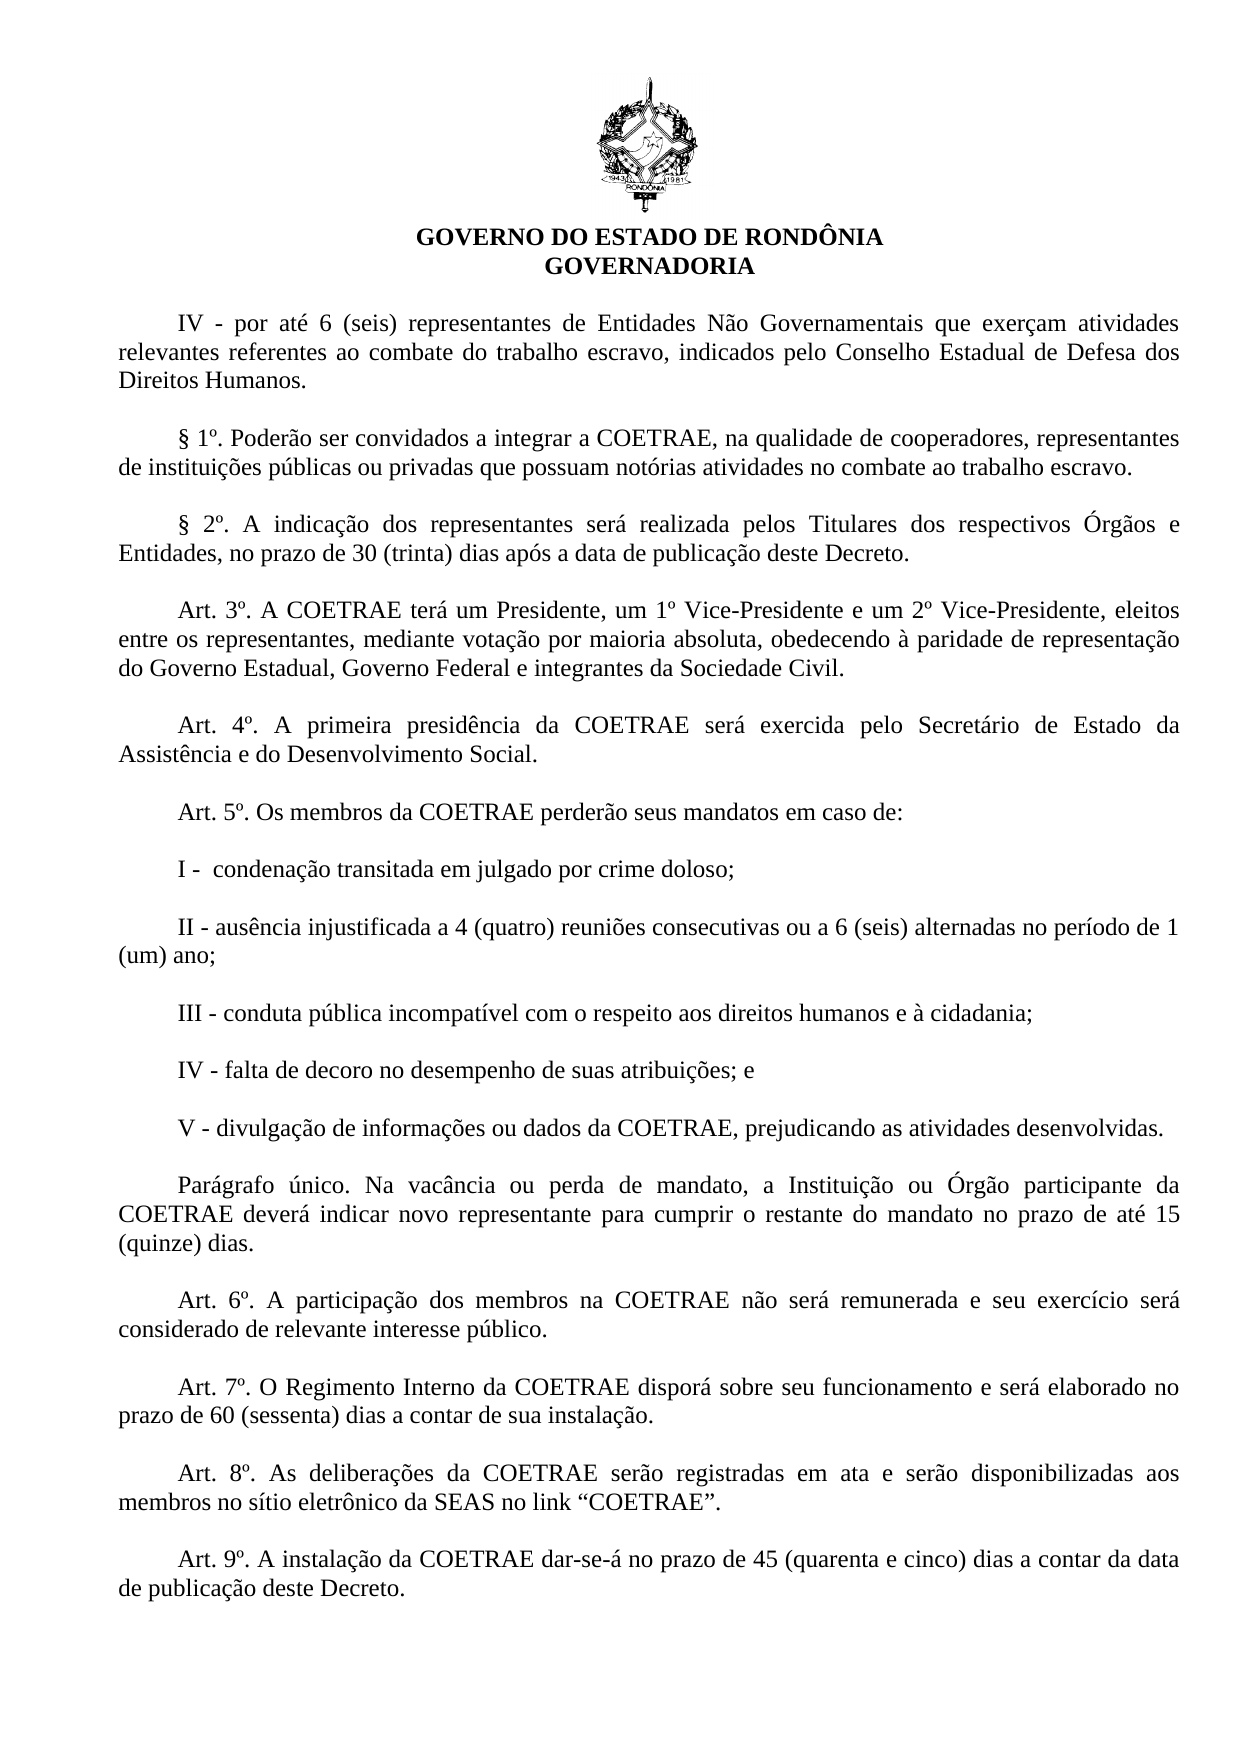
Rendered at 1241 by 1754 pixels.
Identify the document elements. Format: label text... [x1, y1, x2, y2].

text § 2º. A indicação dos representantes será realizada pelos Titulares dos respectivos Órgãos e Entidades, no prazo de 30 (trinta) dias após a data de publicação deste Decreto. [118, 509, 1181, 567]
text V - divulgação de informações ou dados da COETRAE, prejudicando as atividades desenvolvidas. [118, 1113, 1181, 1142]
text IV - falta de decoro no desempenho de suas atribuições; e [118, 1055, 1181, 1084]
text Art. 3º. A COETRAE terá um Presidente, um 1º Vice-Presidente e um 2º Vice-Presidente, eleitos entre os representantes, mediante votação por maioria absoluta, obedecendo à paridade de representação do Governo Estadual, Governo Federal e integrantes da Sociedade Civil. [118, 595, 1181, 682]
text Art. 4º. A primeira presidência da COETRAE será exercida pelo Secretário de Estado da Assistência e do Desenvolvimento Social. [118, 710, 1181, 768]
text Art. 9º. A instalação da COETRAE dar-se-á no prazo de 45 (quarenta e cinco) dias a contar da data de publicação deste Decreto. [118, 1544, 1181, 1602]
text IV - por até 6 (seis) representantes de Entidades Não Governamentais que exerçam atividades relevantes referentes ao combate do trabalho escravo, indicados pelo Conselho Estadual de Defesa dos Direitos Humanos. [118, 308, 1181, 394]
text III - conduta pública incompatível com o respeito aos direitos humanos e à cidadania; [118, 998, 1181, 1027]
text Art. 8º. As deliberações da COETRAE serão registradas em ata e serão disponibilizadas aos membros no sítio eletrônico da SEAS no link “COETRAE”. [118, 1458, 1181, 1515]
text Art. 6º. A participação dos membros na COETRAE não será remunerada e seu exercício será considerado de relevante interesse público. [118, 1285, 1181, 1343]
text Art. 5º. Os membros da COETRAE perderão seus mandatos em caso de: [118, 797, 1181, 825]
text I - condenação transitada em julgado por crime doloso; [118, 854, 1181, 883]
text II - ausência injustificada a 4 (quatro) reuniões consecutivas ou a 6 (seis) alternadas no período de 1 (um) ano; [118, 912, 1181, 969]
text § 1º. Poderão ser convidados a integrar a COETRAE, na qualidade de cooperadores, representantes de instituições públicas ou privadas que possuam notórias atividades no combate ao trabalho escravo. [118, 423, 1181, 480]
text Parágrafo único. Na vacância ou perda de mandato, a Instituição ou Órgão participante da COETRAE deverá indicar novo representante para cumprir o restante do mandato no prazo de até 15 (quinze) dias. [118, 1170, 1181, 1257]
text Art. 7º. O Regimento Interno da COETRAE disporá sobre seu funcionamento e será elaborado no prazo de 60 (sessenta) dias a contar de sua instalação. [118, 1372, 1181, 1429]
